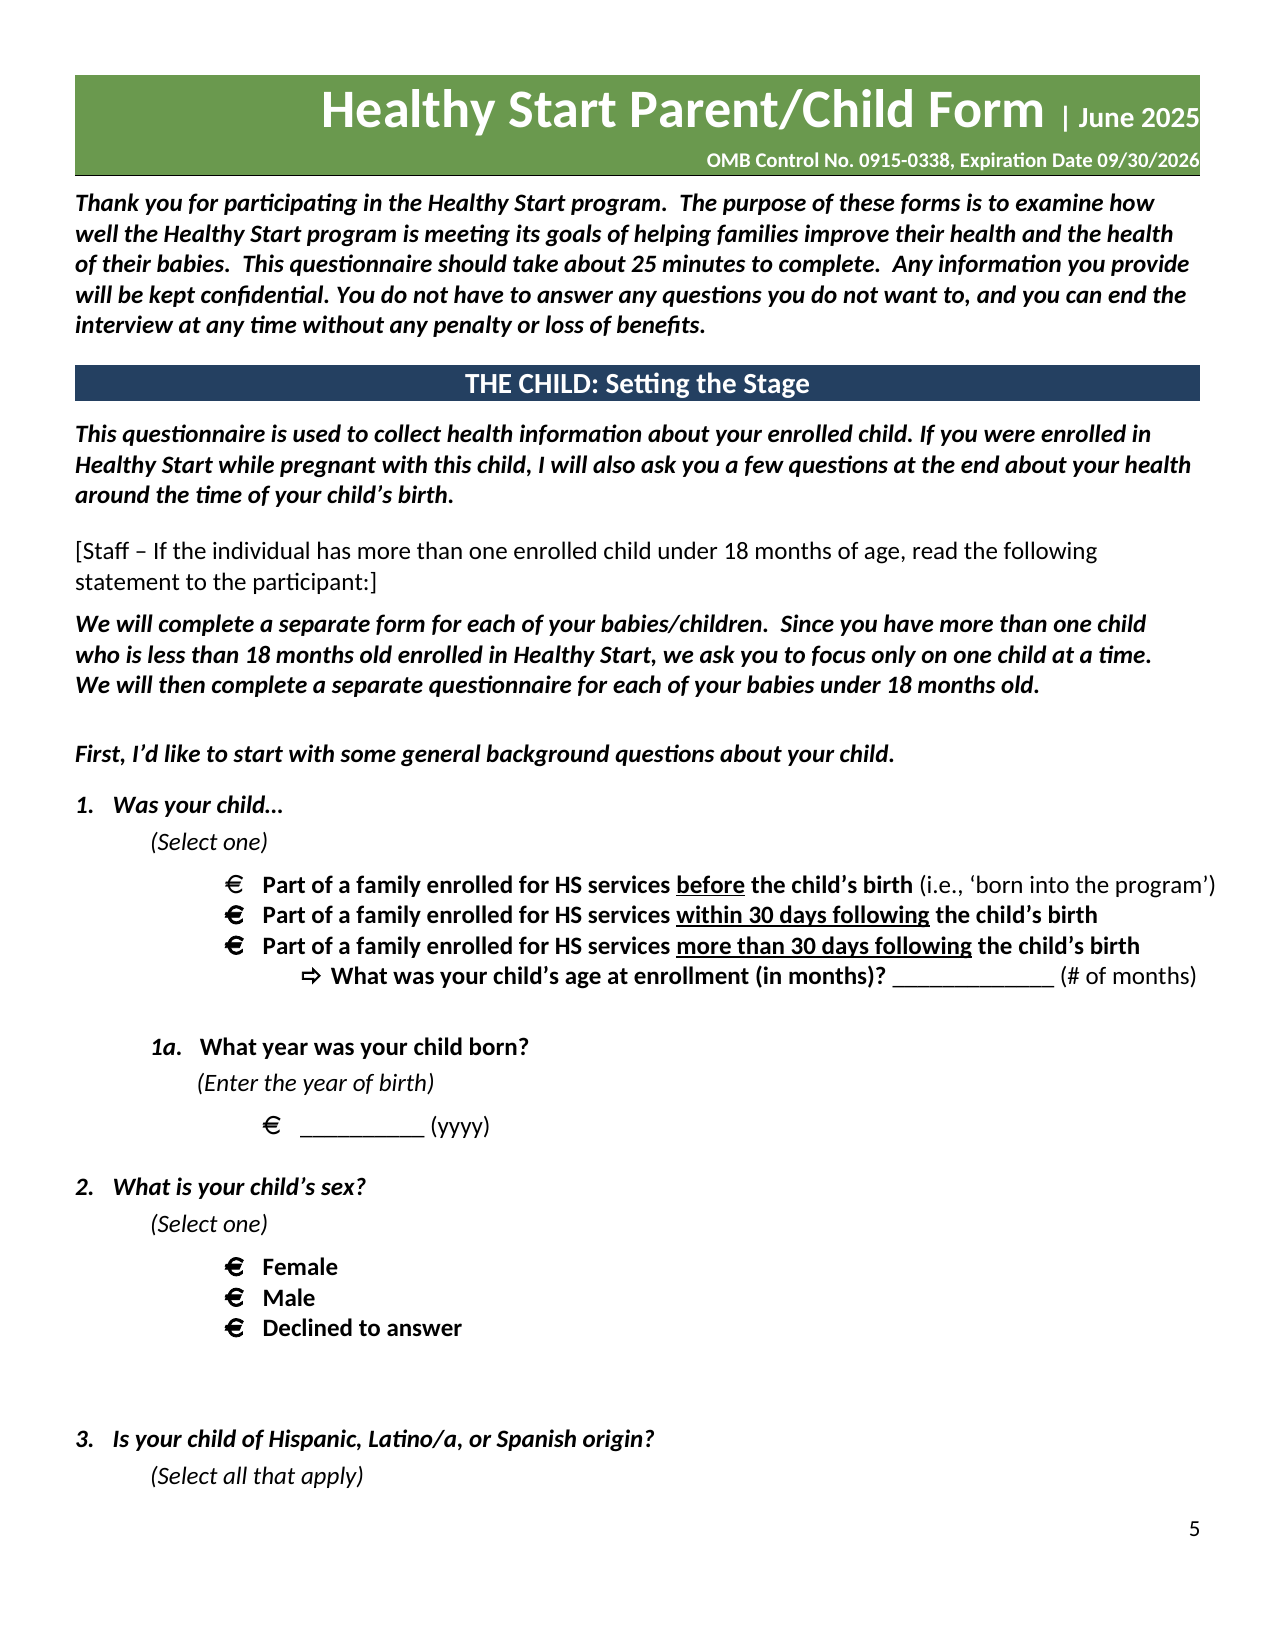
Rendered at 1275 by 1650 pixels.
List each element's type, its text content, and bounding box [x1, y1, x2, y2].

list (Select one) [112, 1208, 1200, 1239]
text This questionnaire is used to collect health information about your enrolled child. If you were enrolled in Healthy Start while pregnant with this child, I will also ask you a few questions at the end about your health around the time of your child’s birth. [75, 418, 1200, 510]
list Female [225, 1251, 1200, 1282]
text Thank you for participating in the Healthy Start program. The purpose of these forms is to examine how well the Healthy Start program is meeting its goals of helping families improve their health and the health of their babies. This questionnaire should take about 25 minutes to complete. Any information you provide will be kept confidential. You do not have to answer any questions you do not want to, and you can end the interview at any time without any penalty or loss of benefits. [75, 187, 1200, 340]
list Part of a family enrolled for HS services within 30 days following the child’s birth [225, 899, 1200, 930]
list Declined to answer [225, 1312, 1200, 1343]
list Was your child… [75, 789, 1200, 819]
list (Select all that apply) [150, 1460, 1200, 1491]
list Is your child of Hispanic, Latino/a, or Spanish origin? [75, 1423, 1200, 1454]
list (Select one) [150, 826, 1200, 856]
text [Staff – If the individual has more than one enrolled child under 18 months of age, read the following statement to the participant:] [75, 535, 1200, 596]
text We will complete a separate form for each of your babies/children. Since you have more than one child who is less than 18 months old enrolled in Healthy Start, we ask you to focus only on one child at a time. We will then complete a separate questionnaire for each of your babies under 18 months old. [75, 609, 1200, 700]
list Part of a family enrolled for HS services before the child’s birth (i.e., ‘born into the program’) [225, 869, 1219, 899]
list __________ (yyyy) [262, 1111, 1200, 1141]
list Part of a family enrolled for HS services more than 30 days following the child’s birth [225, 930, 1200, 960]
list Male [225, 1282, 1200, 1312]
text (Enter the year of birth) [196, 1067, 1200, 1098]
text First, I’d like to start with some general background questions about your child. [75, 738, 1200, 768]
text What was your child’s age at enrollment (in months)? _____________ (# of months) [225, 960, 1200, 991]
text THE CHILD: Setting the Stage [75, 365, 1200, 401]
list What is your child’s sex? [75, 1172, 1200, 1202]
text 1a. What year was your child born? [75, 1031, 1200, 1061]
